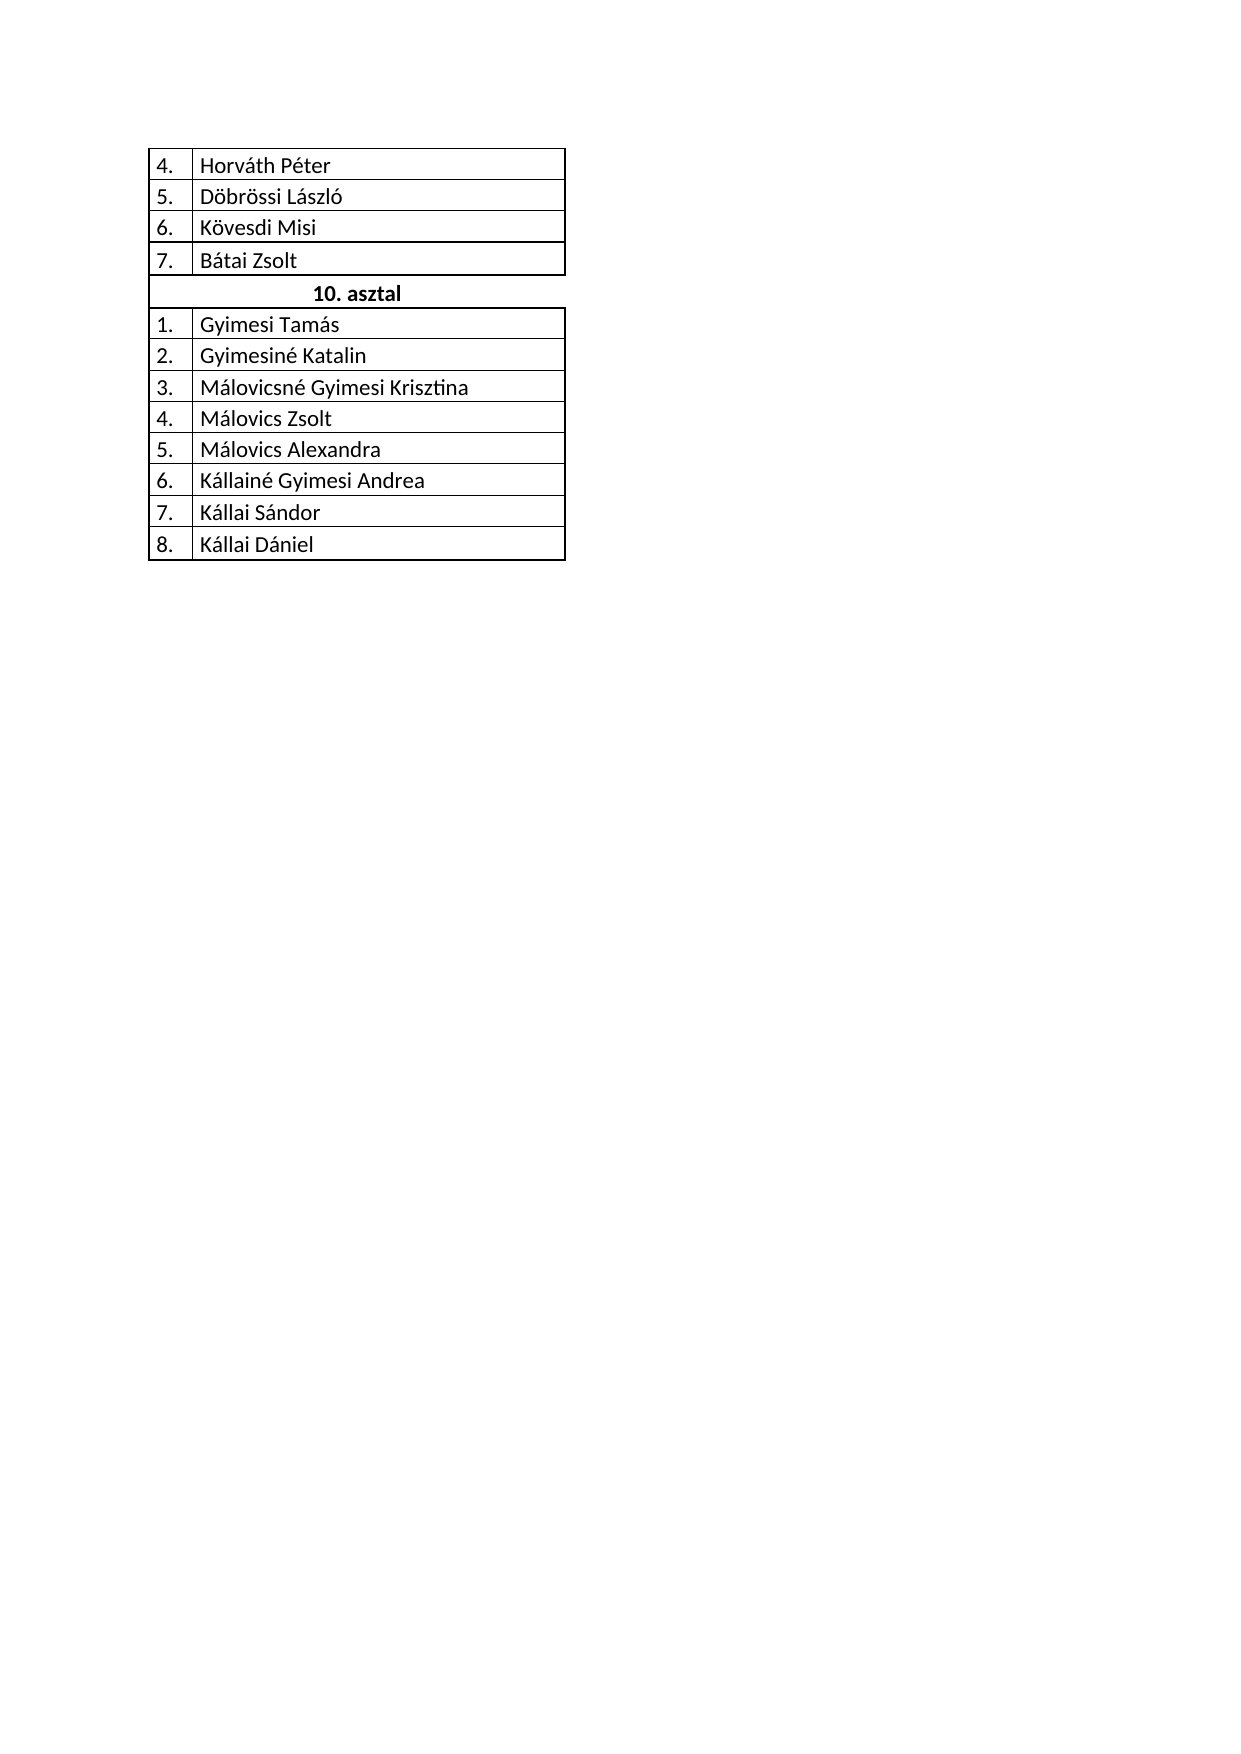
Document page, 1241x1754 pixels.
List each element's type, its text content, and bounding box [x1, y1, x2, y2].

table_cell Gyimesi Tamás [193, 309, 564, 338]
table_cell Kállai Sándor [193, 496, 564, 526]
table_cell 3. [150, 371, 192, 401]
table_cell 6. [150, 211, 192, 241]
table_cell Kövesdi Misi [193, 211, 564, 241]
table_cell 6. [150, 464, 192, 494]
table_cell Kállainé Gyimesi Andrea [193, 464, 564, 494]
table_cell Gyimesiné Katalin [193, 339, 564, 369]
table_cell 4. [150, 402, 192, 432]
table_cell Málovics Alexandra [193, 433, 564, 463]
table_cell Horváth Péter [193, 149, 564, 179]
table_cell Döbrössi László [193, 180, 564, 210]
table_cell Málovicsné Gyimesi Krisztina [193, 371, 564, 401]
table_cell 10. asztal [150, 276, 565, 307]
table_cell 5. [150, 180, 192, 210]
table_cell Bátai Zsolt [193, 243, 564, 274]
table_cell 5. [150, 433, 192, 463]
table_cell Kállai Dániel [193, 527, 564, 558]
table_cell 8. [150, 527, 192, 558]
table_cell Málovics Zsolt [193, 402, 564, 432]
table_cell 7. [150, 496, 192, 526]
table_cell 4. [150, 149, 192, 179]
table_cell 1. [150, 309, 192, 338]
table_cell 2. [150, 339, 192, 369]
table_cell 7. [150, 243, 192, 274]
